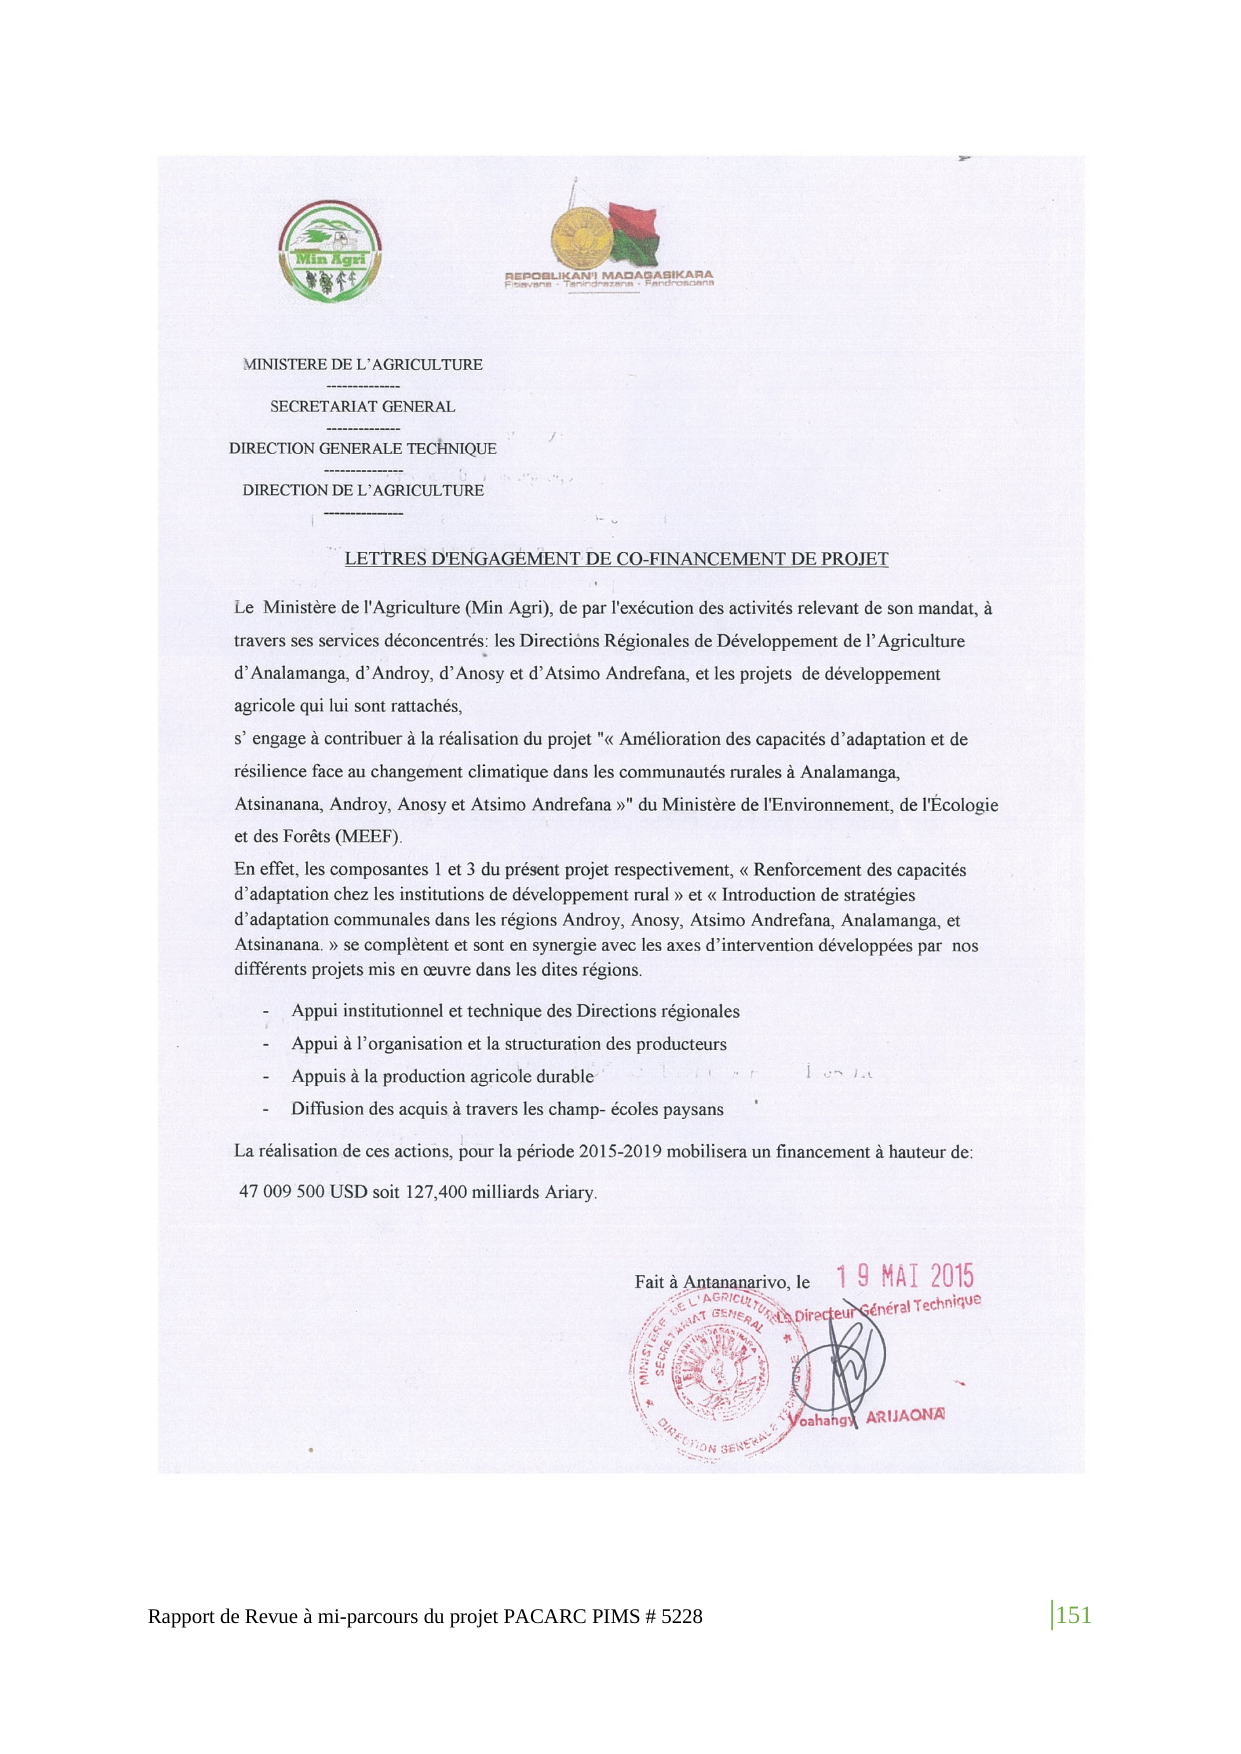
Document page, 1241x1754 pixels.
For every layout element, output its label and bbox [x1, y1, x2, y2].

picture [147, 147, 1092, 1484]
